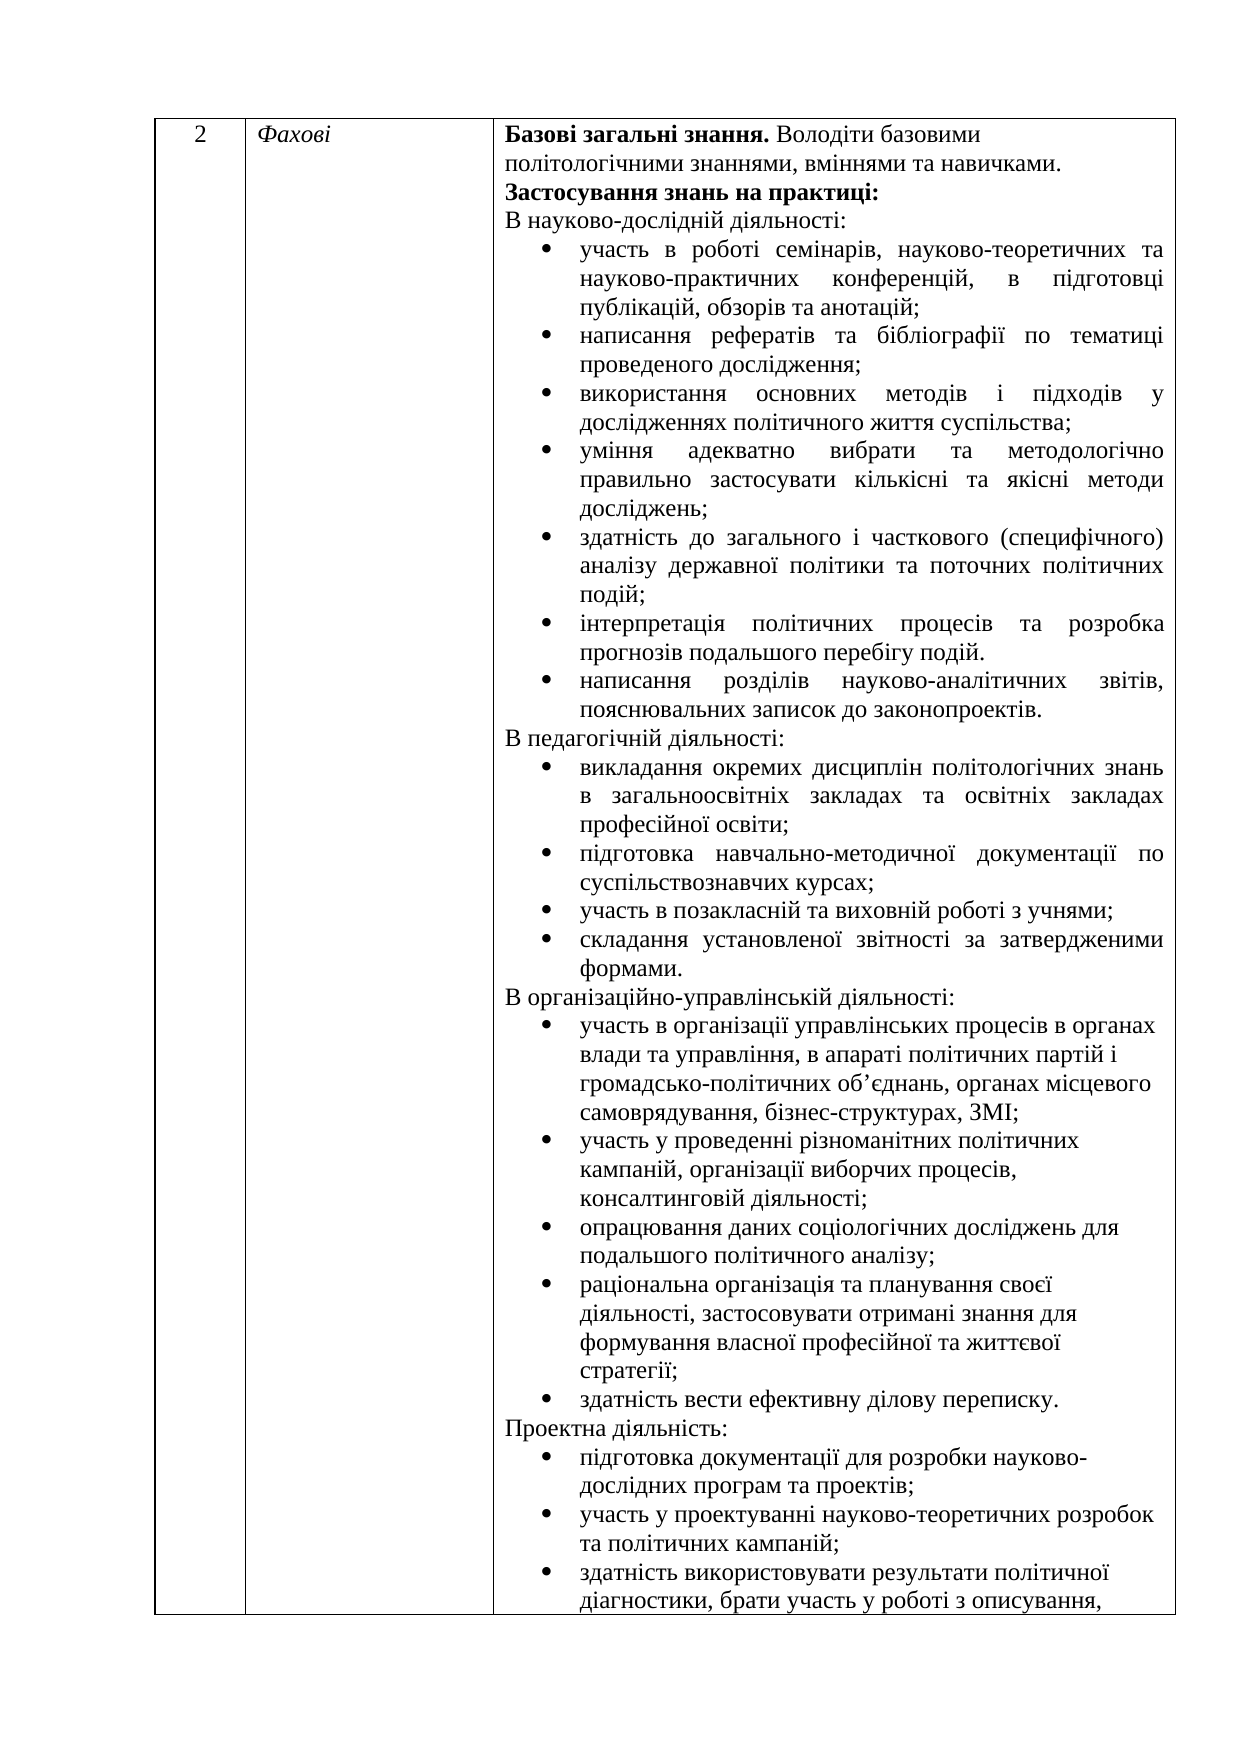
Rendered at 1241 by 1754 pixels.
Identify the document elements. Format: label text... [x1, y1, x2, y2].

table_cell 2 [156, 119, 245, 1614]
table_cell Фахові [246, 119, 493, 1614]
